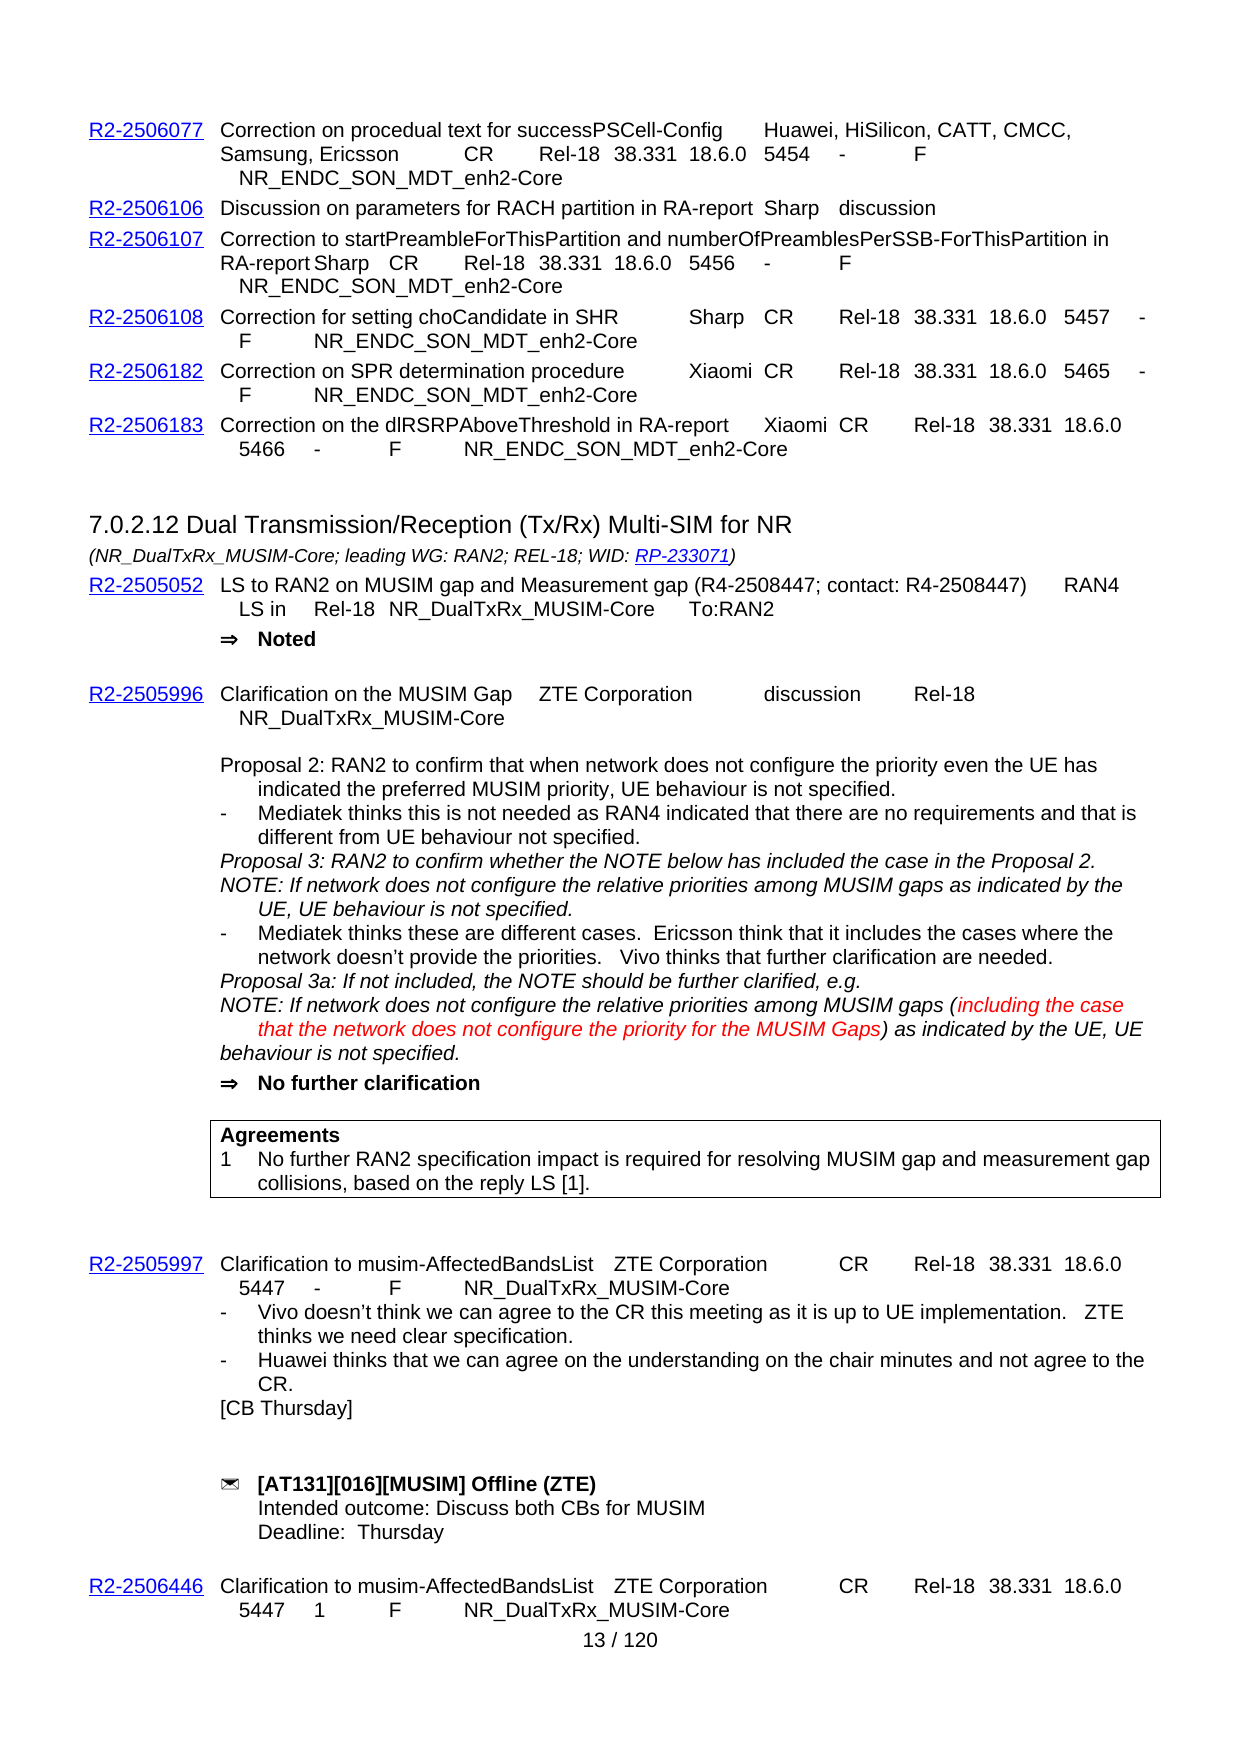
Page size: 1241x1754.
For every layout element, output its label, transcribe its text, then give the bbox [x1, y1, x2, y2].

title R2-2505997 Clarification to musim-AffectedBandsList ZTE Corporation CR Rel-18 38.331 18.6.0 5447 - F NR_DualTxRx_MUSIM-Core [89, 1252, 1152, 1300]
title R2-2506107 Correction to startPreambleForThisPartition and numberOfPreamblesPerSSB-ForThisPartition in RA-report Sharp CR Rel-18 38.331 18.6.0 5456 - F NR_ENDC_SON_MDT_enh2-Core [89, 226, 1152, 298]
text Noted [220, 627, 1152, 651]
text NOTE: If network does not configure the relative priorities among MUSIM gaps as indicated by the UE, UE behaviour is not specified. [220, 873, 1152, 921]
title R2-2506077 Correction on procedual text for successPSCell-Config Huawei, HiSilicon, CATT, CMCC, Samsung, Ericsson CR Rel-18 38.331 18.6.0 5454 - F NR_ENDC_SON_MDT_enh2-Core [89, 118, 1152, 190]
text [AT131][016][MUSIM] Offline (ZTE) [220, 1472, 1152, 1496]
text NOTE: If network does not configure the relative priorities among MUSIM gaps (including the case that the network does not configure the priority for the MUSIM Gaps) as indicated by the UE, UE [220, 993, 1152, 1041]
text (NR_DualTxRx_MUSIM-Core; leading WG: RAN2; REL-18; WID: RP-233071) [89, 545, 1152, 566]
text Agreements [211, 1121, 1160, 1143]
title R2-2505052 LS to RAN2 on MUSIM gap and Measurement gap (R4-2508447; contact: R4-2508447) RAN4 LS in Rel-18 NR_DualTxRx_MUSIM-Core To:RAN2 [89, 573, 1152, 621]
text Intended outcome: Discuss both CBs for MUSIM [220, 1496, 1152, 1519]
text - Huawei thinks that we can agree on the understanding on the chair minutes and not agree to the CR. [220, 1348, 1152, 1396]
list No further RAN2 specification impact is required for resolving MUSIM gap and measurement gap collisions, based on the reply LS [1]. [211, 1143, 1160, 1197]
text Proposal 2: RAN2 to confirm that when network does not configure the priority even the UE has indicated the preferred MUSIM priority, UE behaviour is not specified. [220, 753, 1152, 801]
title R2-2506182 Correction on SPR determination procedure Xiaomi CR Rel-18 38.331 18.6.0 5465 - F NR_ENDC_SON_MDT_enh2-Core [89, 359, 1152, 407]
text - Mediatek thinks this is not needed as RAN4 indicated that there are no requirements and that is different from UE behaviour not specified. [220, 801, 1152, 849]
text Deadline: Thursday [220, 1519, 1152, 1543]
title R2-2506446 Clarification to musim-AffectedBandsList ZTE Corporation CR Rel-18 38.331 18.6.0 5447 1 F NR_DualTxRx_MUSIM-Core [89, 1574, 1152, 1622]
text Proposal 3a: If not included, the NOTE should be further clarified, e.g. [220, 969, 1152, 993]
text behaviour is not specified. [220, 1041, 1152, 1065]
title R2-2505996 Clarification on the MUSIM Gap ZTE Corporation discussion Rel-18 NR_DualTxRx_MUSIM-Core [89, 681, 1152, 729]
title R2-2506183 Correction on the dlRSRPAboveThreshold in RA-report Xiaomi CR Rel-18 38.331 18.6.0 5466 - F NR_ENDC_SON_MDT_enh2-Core [89, 413, 1152, 461]
text - Vivo doesn’t think we can agree to the CR this meeting as it is up to UE implementation. ZTE thinks we need clear specification. [220, 1300, 1152, 1348]
title R2-2506106 Discussion on parameters for RACH partition in RA-report Sharp discussion [89, 196, 1152, 220]
text [CB Thursday] [220, 1396, 1152, 1419]
text Proposal 3: RAN2 to confirm whether the NOTE below has included the case in the Proposal 2. [220, 849, 1152, 873]
subtitle 7.0.2.12 Dual Transmission/Reception (Tx/Rx) Multi-SIM for NR [89, 510, 1152, 538]
title R2-2506108 Correction for setting choCandidate in SHR Sharp CR Rel-18 38.331 18.6.0 5457 - F NR_ENDC_SON_MDT_enh2-Core [89, 304, 1152, 352]
text - Mediatek thinks these are different cases. Ericsson think that it includes the cases where the network doesn’t provide the priorities. Vivo thinks that further clarification are needed. [220, 921, 1152, 969]
text No further clarification [220, 1071, 1152, 1096]
